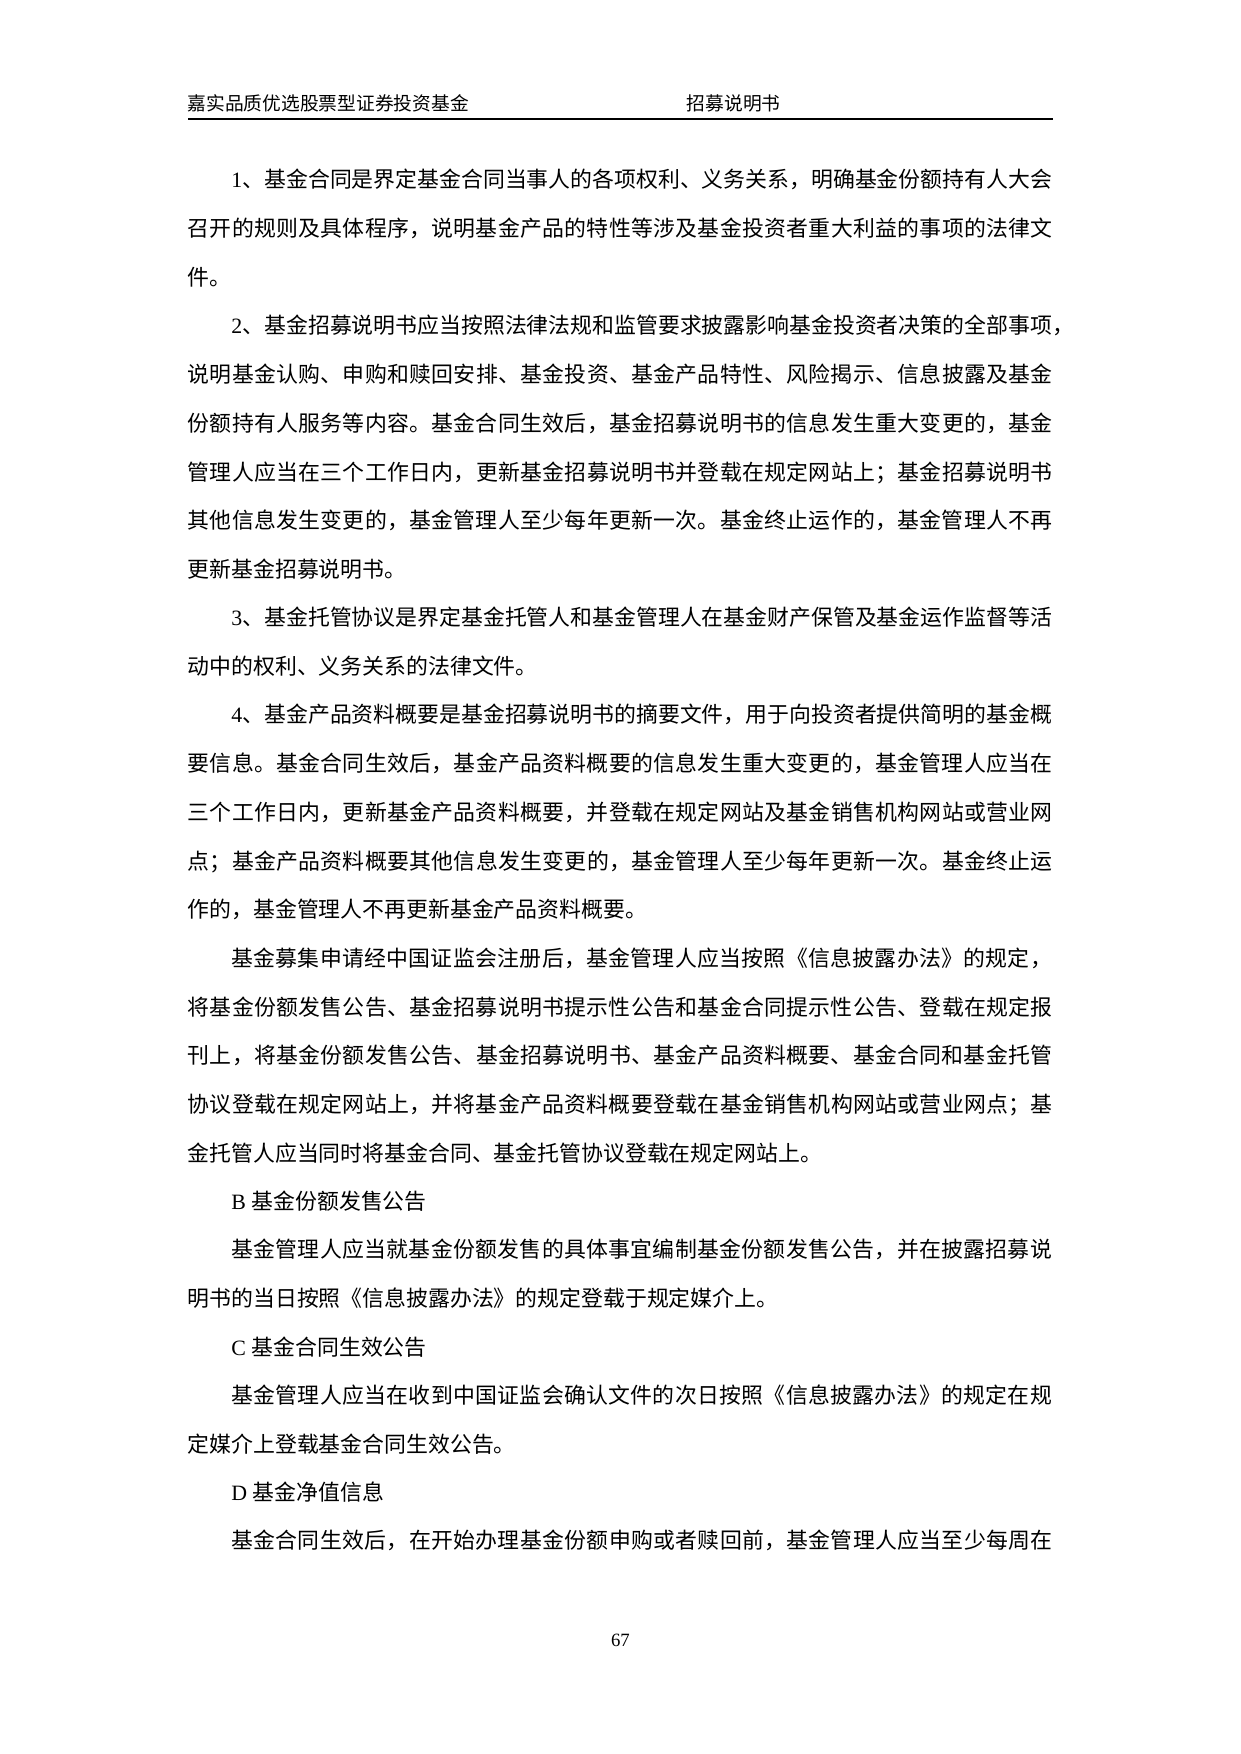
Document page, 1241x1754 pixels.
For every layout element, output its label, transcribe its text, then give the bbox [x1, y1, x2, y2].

text 基金管理人应当就基金份额发售的具体事宜编制基金份额发售公告，并在披露招募说明书的当日按照《信息披露办法》的规定登载于规定媒介上。 [187, 1232, 1053, 1313]
text 基金募集申请经中国证监会注册后，基金管理人应当按照《信息披露办法》的规定，将基金份额发售公告、基金招募说明书提示性公告和基金合同提示性公告、登载在规定报刊上，将基金份额发售公告、基金招募说明书、基金产品资料概要、基金合同和基金托管协议登载在规定网站上，并将基金产品资料概要登载在基金销售机构网站或营业网点；基金托管人应当同时将基金合同、基金托管协议登载在规定网站上。 [187, 940, 1053, 1168]
text C 基金合同生效公告 [187, 1329, 1053, 1362]
text 2、基金招募说明书应当按照法律法规和监管要求披露影响基金投资者决策的全部事项，说明基金认购、申购和赎回安排、基金投资、基金产品特性、风险揭示、信息披露及基金份额持有人服务等内容。基金合同生效后，基金招募说明书的信息发生重大变更的，基金管理人应当在三个工作日内，更新基金招募说明书并登载在规定网站上；基金招募说明书其他信息发生变更的，基金管理人至少每年更新一次。基金终止运作的，基金管理人不再更新基金招募说明书。 [187, 308, 1053, 584]
text 1、基金合同是界定基金合同当事人的各项权利、义务关系，明确基金份额持有人大会召开的规则及具体程序，说明基金产品的特性等涉及基金投资者重大利益的事项的法律文件。 [187, 162, 1053, 292]
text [187, 1523, 1053, 1555]
text 4、基金产品资料概要是基金招募说明书的摘要文件，用于向投资者提供简明的基金概要信息。基金合同生效后，基金产品资料概要的信息发生重大变更的，基金管理人应当在三个工作日内，更新基金产品资料概要，并登载在规定网站及基金销售机构网站或营业网点；基金产品资料概要其他信息发生变更的，基金管理人至少每年更新一次。基金终止运作的，基金管理人不再更新基金产品资料概要。 [187, 697, 1053, 924]
text B 基金份额发售公告 [187, 1184, 1053, 1216]
text 3、基金托管协议是界定基金托管人和基金管理人在基金财产保管及基金运作监督等活动中的权利、义务关系的法律文件。 [187, 600, 1053, 681]
text 基金管理人应当在收到中国证监会确认文件的次日按照《信息披露办法》的规定在规定媒介上登载基金合同生效公告。 [187, 1377, 1053, 1459]
text D 基金净值信息 [187, 1474, 1053, 1507]
